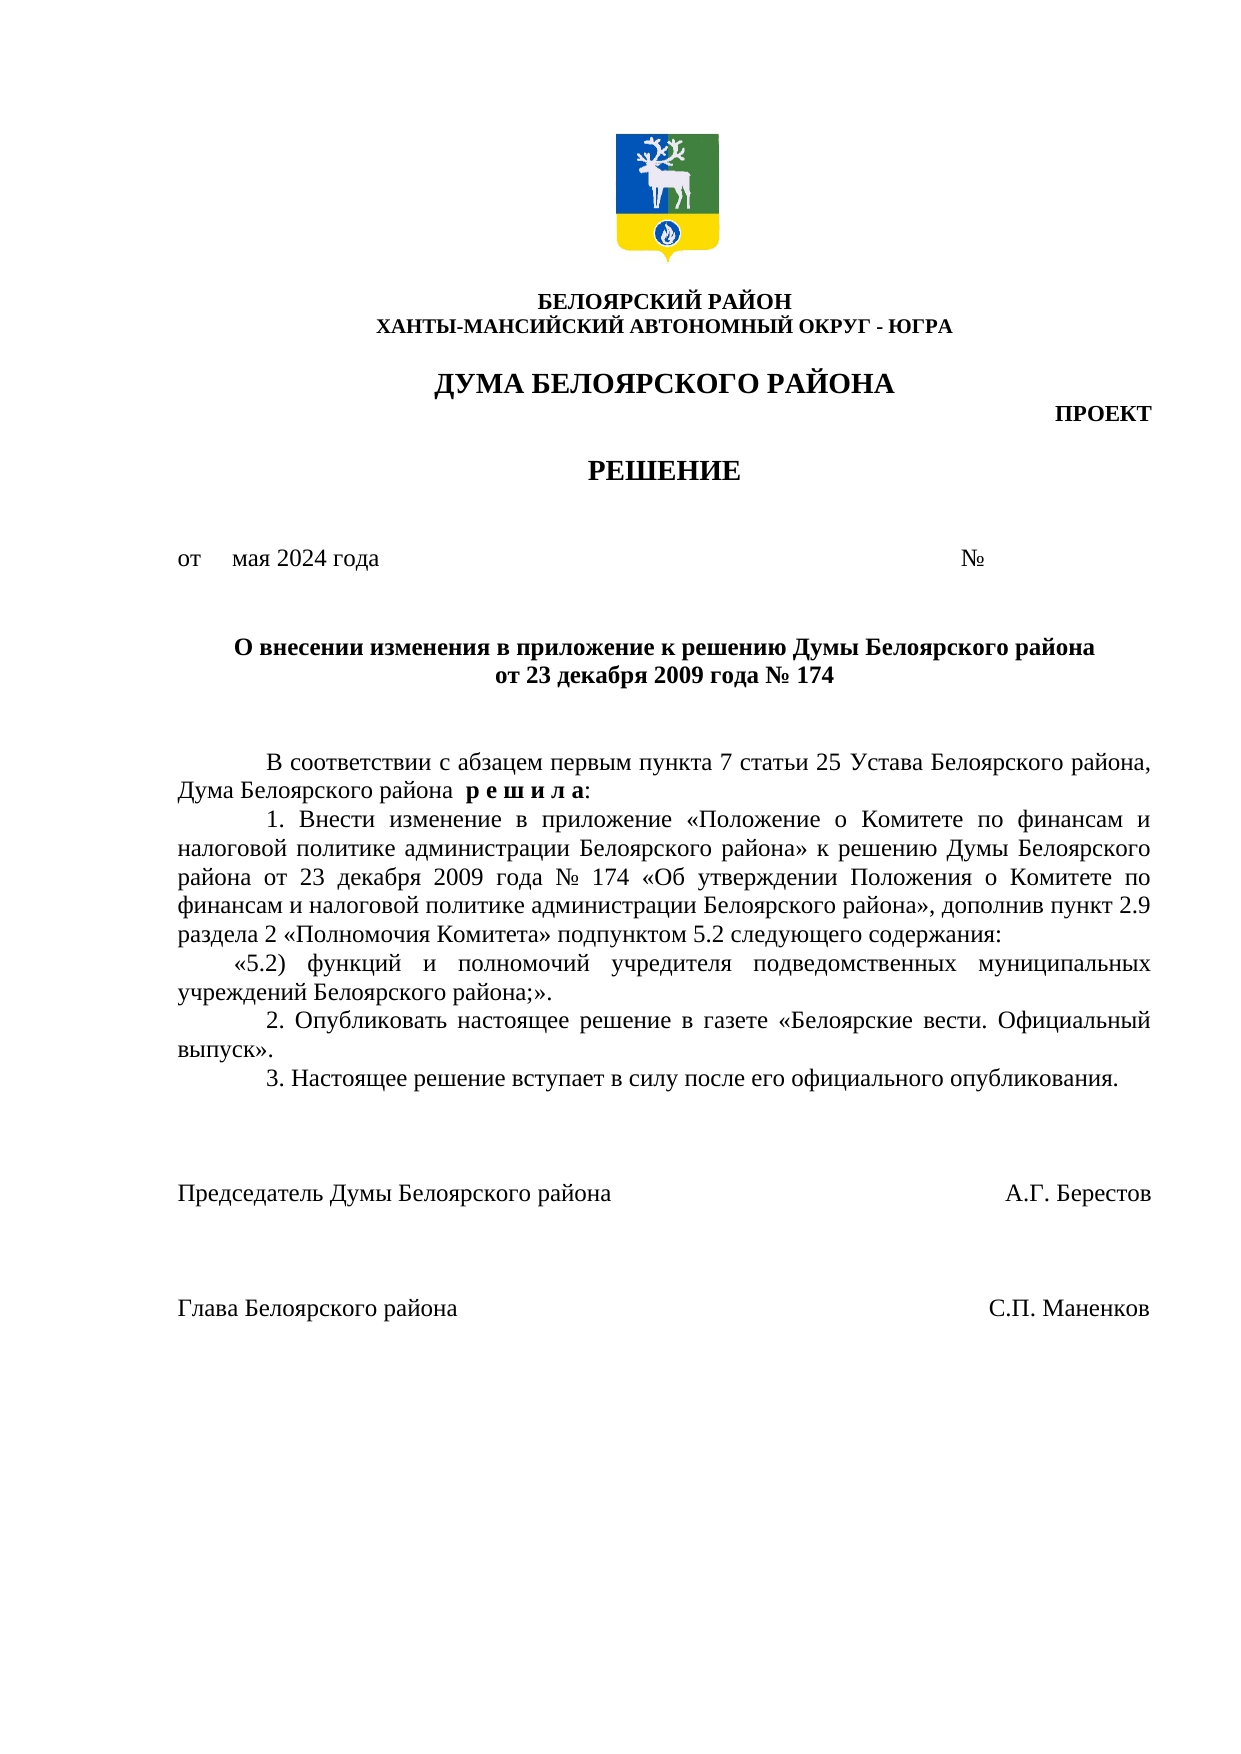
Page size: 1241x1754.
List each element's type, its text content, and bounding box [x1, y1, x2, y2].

text Глава Белоярского района С.П. Маненков [177, 1293, 1152, 1322]
subtitle РЕШЕНИЕ [177, 453, 1152, 486]
picture [613, 118, 721, 264]
text ПРОЕКТ [177, 400, 1152, 426]
subtitle ХАНТЫ-МАНСИЙСКИЙ АВТОНОМНЫЙ ОКРУГ - ЮГРА [177, 314, 1152, 338]
text 1. Внести изменение в приложение «Положение о Комитете по финансам и налоговой политике администрации Белоярского района» к решению Думы Белоярского района от 23 декабря 2009 года № 174 «Об утверждении Положения о Комитете по финансам и налоговой политике администрации Белоярского района», дополнив пункт 2.9 раздела 2 «Полномочия Комитета» подпунктом 5.2 следующего содержания: [177, 804, 1152, 948]
text 2. Опубликовать настоящее решение в газете «Белоярские вести. Официальный выпуск». [177, 1006, 1152, 1063]
text от мая 2024 года № [177, 543, 1152, 572]
subtitle ДУМА БЕЛОЯРСКОГО РАЙОНА [177, 367, 1152, 400]
text О внесении изменения в приложение к решению Думы Белоярского района от 23 декабря 2009 года № 174 [177, 632, 1152, 689]
text 3. Настоящее решение вступает в силу после его официального опубликования. [177, 1063, 1152, 1092]
text «5.2) функций и полномочий учредителя подведомственных муниципальных учреждений Белоярского района;». [177, 948, 1152, 1006]
text В соответствии с абзацем первым пункта 7 статьи 25 Устава Белоярского района, Дума Белоярского района р е ш и л а: [177, 747, 1152, 804]
text Председатель Думы Белоярского района А.Г. Берестов [177, 1178, 1152, 1207]
subtitle БЕЛОЯРСКИЙ РАЙОН [177, 288, 1152, 314]
